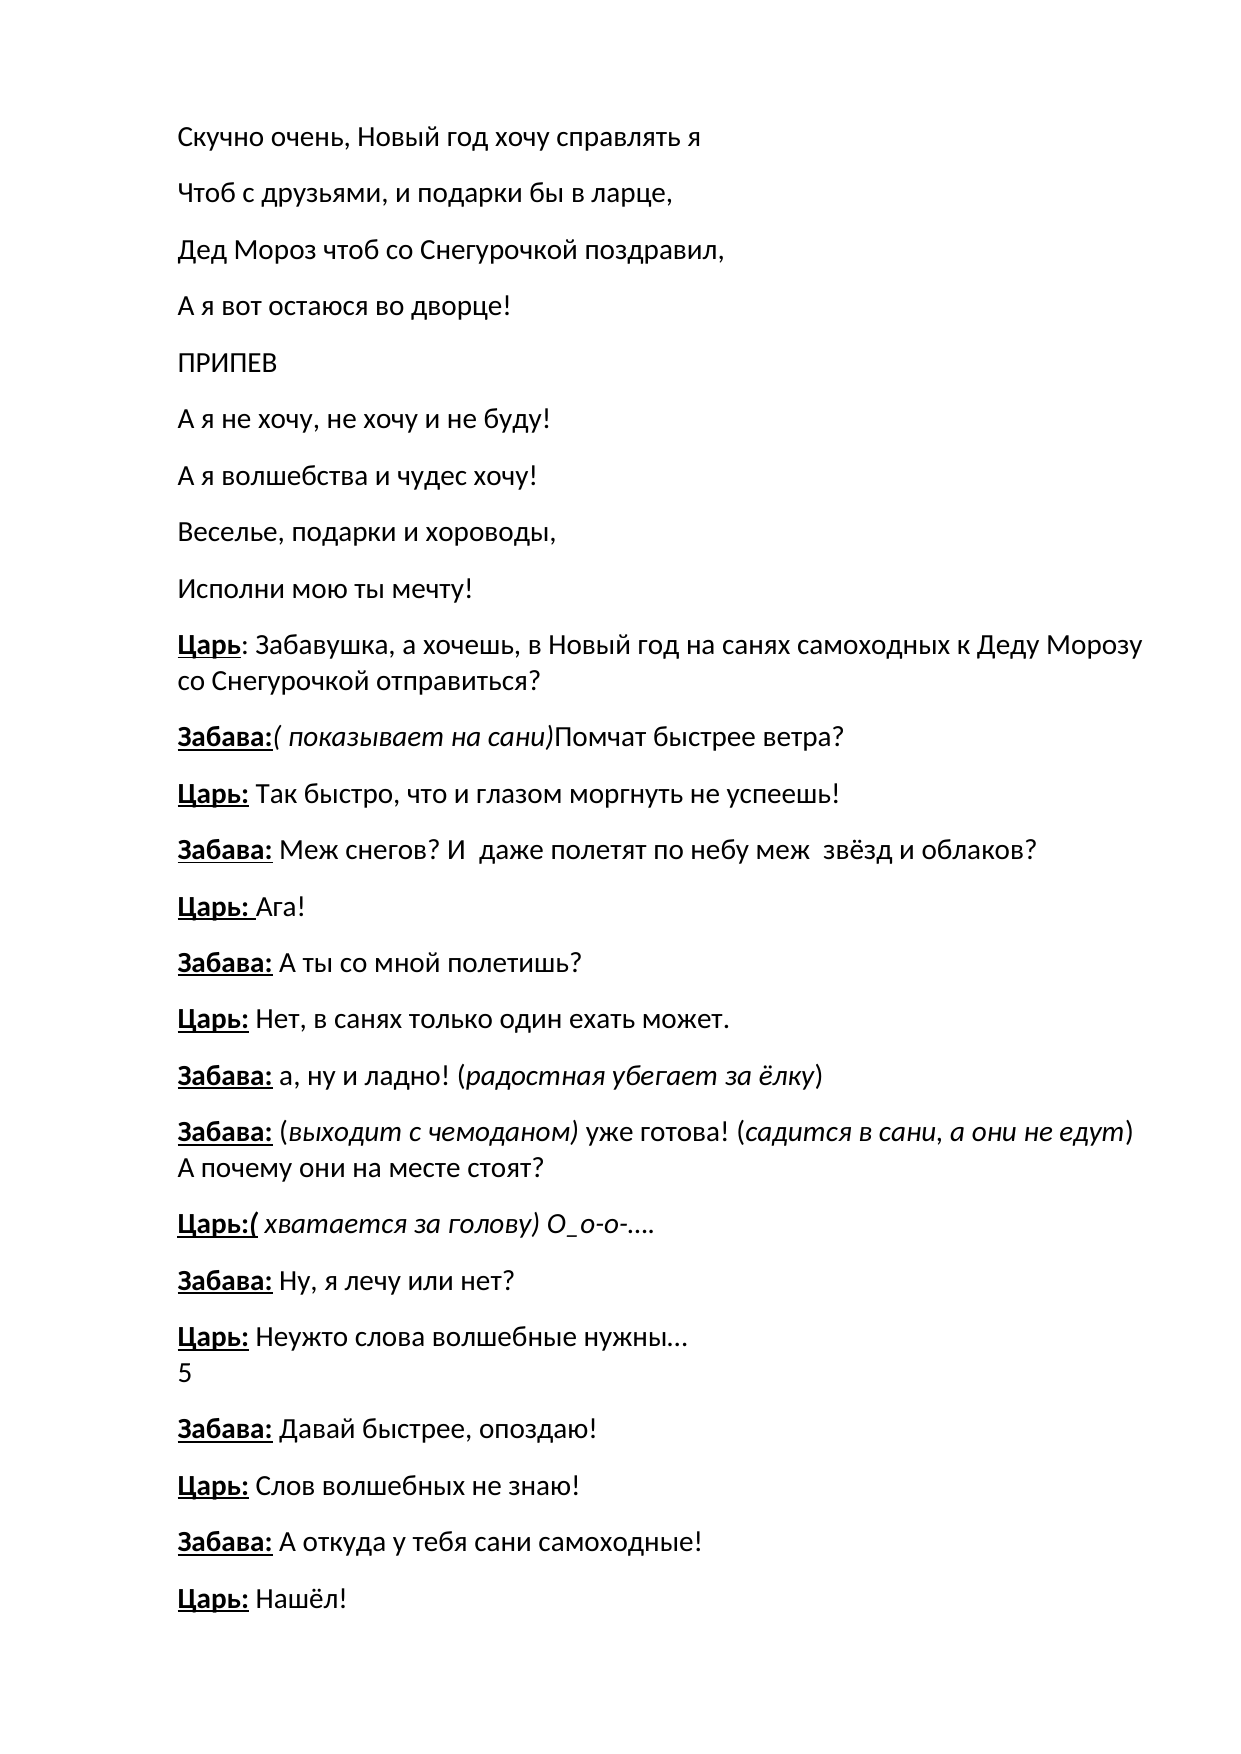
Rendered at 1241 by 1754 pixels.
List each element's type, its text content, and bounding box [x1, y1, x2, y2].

text Чтоб с друзьями, и подарки бы в ларце, [177, 174, 1152, 210]
text Забава: А откуда у тебя сани самоходные! [177, 1523, 1152, 1559]
text Забава:( показывает на сани)Помчат быстрее ветра? [177, 718, 1152, 754]
text Веселье, подарки и хороводы, [177, 513, 1152, 549]
text Царь: Так быстро, что и глазом моргнуть не успеешь! [177, 775, 1152, 810]
text Забава: Ну, я лечу или нет? [177, 1262, 1152, 1298]
text А я волшебства и чудес хочу! [177, 457, 1152, 492]
text Царь:( хватается за голову) О_о-о-…. [177, 1206, 1152, 1241]
text Забава: А ты со мной полетишь? [177, 944, 1152, 980]
text Царь: Ага! [177, 888, 1152, 923]
text Царь: Нашёл! [177, 1580, 1152, 1616]
text Скучно очень, Новый год хочу справлять я [177, 118, 1152, 154]
text Царь: Забавушка, а хочешь, в Новый год на санях самоходных к Деду Морозу со Снегурочкой отправиться? [177, 626, 1152, 697]
text Забава: Меж снегов? И даже полетят по небу меж звёзд и облаков? [177, 831, 1152, 867]
text ПРИПЕВ [177, 344, 1152, 379]
text Забава: Давай быстрее, опоздаю! [177, 1411, 1152, 1446]
text Царь: Слов волшебных не знаю! [177, 1467, 1152, 1503]
text А я не хочу, не хочу и не буду! [177, 400, 1152, 436]
text Исполни мою ты мечту! [177, 570, 1152, 605]
text Дед Мороз чтоб со Снегурочкой поздравил, [177, 231, 1152, 267]
text Забава: (выходит с чемоданом) уже готова! (садится в сани, а они не едут) А почему они на месте стоят? [177, 1113, 1152, 1185]
text Царь: Неужто слова волшебные нужны… 5 [177, 1318, 1152, 1390]
text Забава: а, ну и ладно! (радостная убегает за ёлку) [177, 1057, 1152, 1093]
text Царь: Нет, в санях только один ехать может. [177, 1001, 1152, 1036]
text А я вот остаюся во дворце! [177, 287, 1152, 323]
